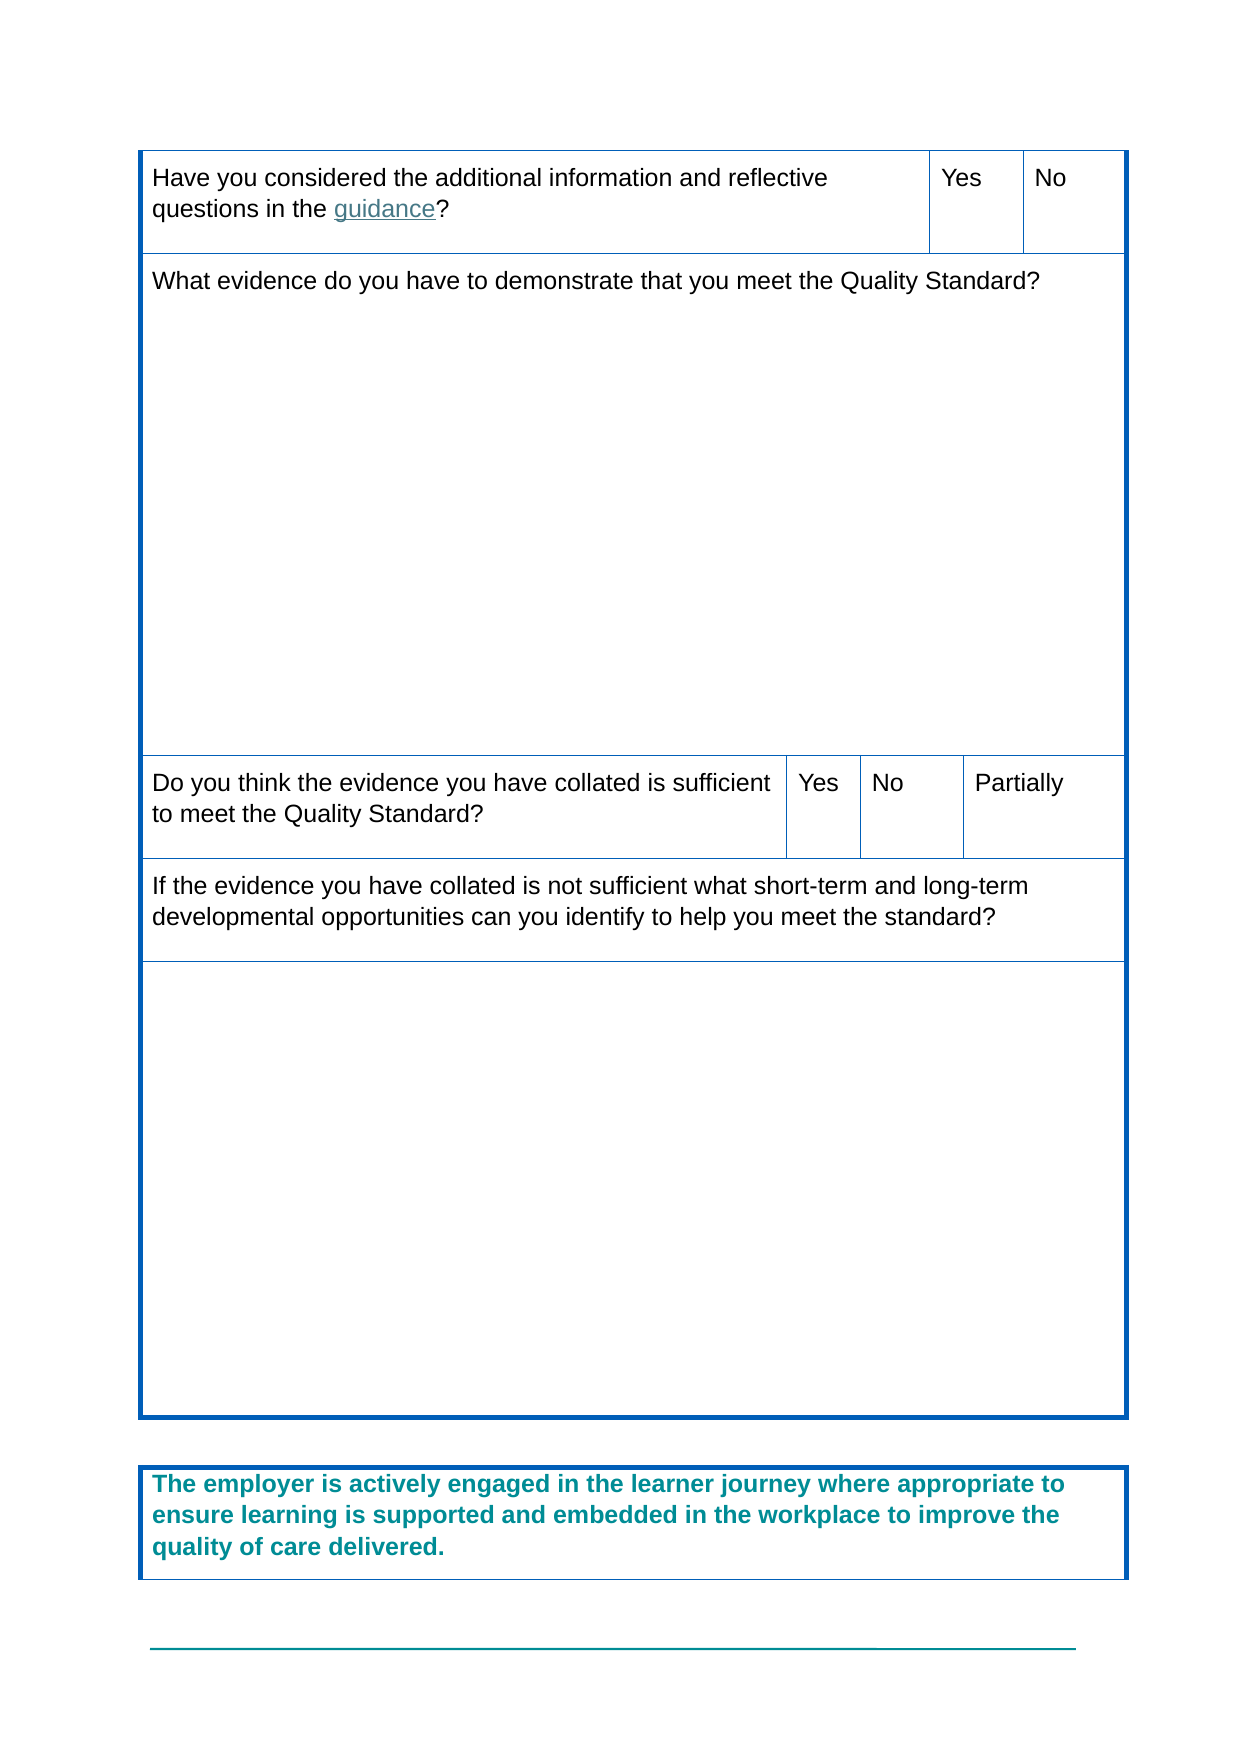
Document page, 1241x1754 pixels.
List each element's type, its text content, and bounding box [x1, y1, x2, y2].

table_cell Partially [964, 756, 1124, 858]
table_cell No [1024, 151, 1124, 253]
table_cell What evidence do you have to demonstrate that you meet the Quality Standard? [143, 254, 1124, 755]
table_cell [143, 962, 1124, 1415]
table_cell If the evidence you have collated is not sufficient what short-term and long-term developmental opportunities can you identify to help you meet the standard? [143, 859, 1124, 961]
table_header The employer is actively engaged in the learner journey where appropriate to ensure learning is supported and embedded in the workplace to improve the quality of care delivered. [143, 1470, 1124, 1579]
table_cell Yes [787, 756, 860, 858]
table_cell No [861, 756, 963, 858]
table_cell Do you think the evidence you have collated is sufficient to meet the Quality Standard? [143, 756, 786, 858]
table_cell Yes [930, 151, 1023, 253]
table_cell Have you considered the additional information and reflective questions in the guidance? [143, 151, 929, 253]
